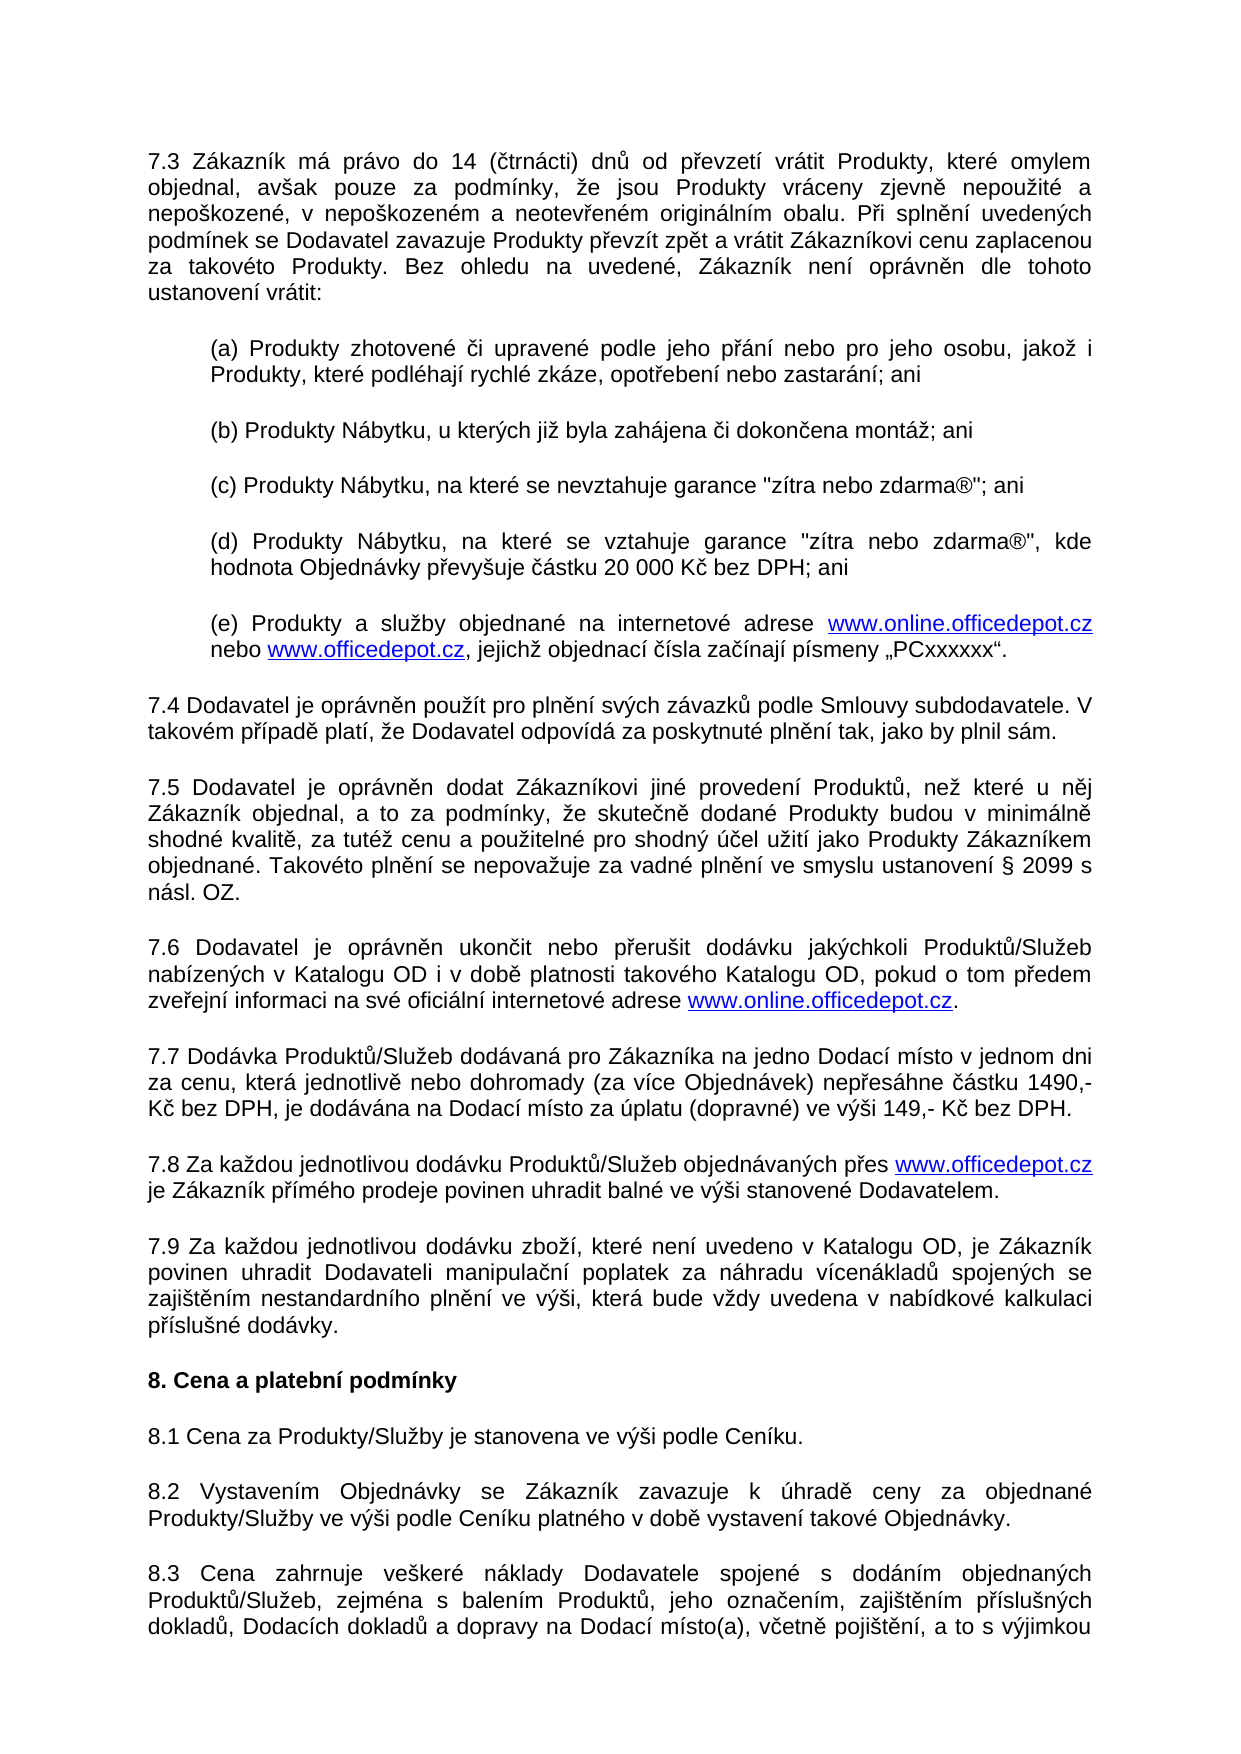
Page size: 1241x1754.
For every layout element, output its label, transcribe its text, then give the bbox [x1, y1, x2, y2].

text 7.9 Za každou jednotlivou dodávku zboží, které není uvedeno v Katalogu OD, je Zákazník povinen uhradit Dodavateli manipulační poplatek za náhradu vícenákladů spojených se zajištěním nestandardního plnění ve výši, která bude vždy uvedena v nabídkové kalkulaci příslušné dodávky. [148, 1233, 1093, 1338]
text 8. Cena a platební podmínky [148, 1367, 1093, 1394]
text (e) Produkty a služby objednané na internetové adrese www.online.officedepot.cz nebo www.officedepot.cz, jejichž objednací čísla začínají písmeny „PCxxxxxx“. [210, 610, 1093, 662]
text 7.7 Dodávka Produktů/Služeb dodávaná pro Zákazníka na jedno Dodací místo v jednom dni za cenu, která jednotlivě nebo dohromady (za více Objednávek) nepřesáhne částku 1490,- Kč bez DPH, je dodávána na Dodací místo za úplatu (dopravné) ve výši 149,- Kč bez DPH. [148, 1043, 1093, 1122]
text 7.4 Dodavatel je oprávněn použít pro plnění svých závazků podle Smlouvy subdodavatele. V takovém případě platí, že Dodavatel odpovídá za poskytnuté plnění tak, jako by plnil sám. [148, 692, 1093, 744]
text 7.8 Za každou jednotlivou dodávku Produktů/Služeb objednávaných přes www.officedepot.cz je Zákazník přímého prodeje povinen uhradit balné ve výši stanovené Dodavatelem. [148, 1151, 1093, 1203]
text 7.6 Dodavatel je oprávněn ukončit nebo přerušit dodávku jakýchkoli Produktů/Služeb nabízených v Katalogu OD i v době platnosti takového Katalogu OD, pokud o tom předem zveřejní informaci na své oficiální internetové adrese www.online.officedepot.cz. [148, 934, 1093, 1013]
text (a) Produkty zhotovené či upravené podle jeho přání nebo pro jeho osobu, jakož i Produkty, které podléhají rychlé zkáze, opotřebení nebo zastarání; ani [210, 335, 1093, 388]
text 8.1 Cena za Produkty/Služby je stanovena ve výši podle Ceníku. [148, 1423, 1093, 1449]
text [148, 1560, 1093, 1639]
text (d) Produkty Nábytku, na které se vztahuje garance "zítra nebo zdarma®", kde hodnota Objednávky převyšuje částku 20 000 Kč bez DPH; ani [210, 528, 1093, 581]
text 7.5 Dodavatel je oprávněn dodat Zákazníkovi jiné provedení Produktů, než které u něj Zákazník objednal, a to za podmínky, že skutečně dodané Produkty budou v minimálně shodné kvalitě, za tutéž cenu a použitelné pro shodný účel užití jako Produkty Zákazníkem objednané. Takovéto plnění se nepovažuje za vadné plnění ve smyslu ustanovení § 2099 s násl. OZ. [148, 773, 1093, 905]
text 7.3 Zákazník má právo do 14 (čtrnácti) dnů od převzetí vrátit Produkty, které omylem objednal, avšak pouze za podmínky, že jsou Produkty vráceny zjevně nepoužité a nepoškozené, v nepoškozeném a neotevřeném originálním obalu. Při splnění uvedených podmínek se Dodavatel zavazuje Produkty převzít zpět a vrátit Zákazníkovi cenu zaplacenou za takovéto Produkty. Bez ohledu na uvedené, Zákazník není oprávněn dle tohoto ustanovení vrátit: [148, 148, 1093, 306]
text (c) Produkty Nábytku, na které se nevztahuje garance "zítra nebo zdarma®"; ani [210, 472, 1093, 499]
text 8.2 Vystavením Objednávky se Zákazník zavazuje k úhradě ceny za objednané Produkty/Služby ve výši podle Ceníku platného v době vystavení takové Objednávky. [148, 1478, 1093, 1531]
text (b) Produkty Nábytku, u kterých již byla zahájena či dokončena montáž; ani [210, 417, 1093, 443]
